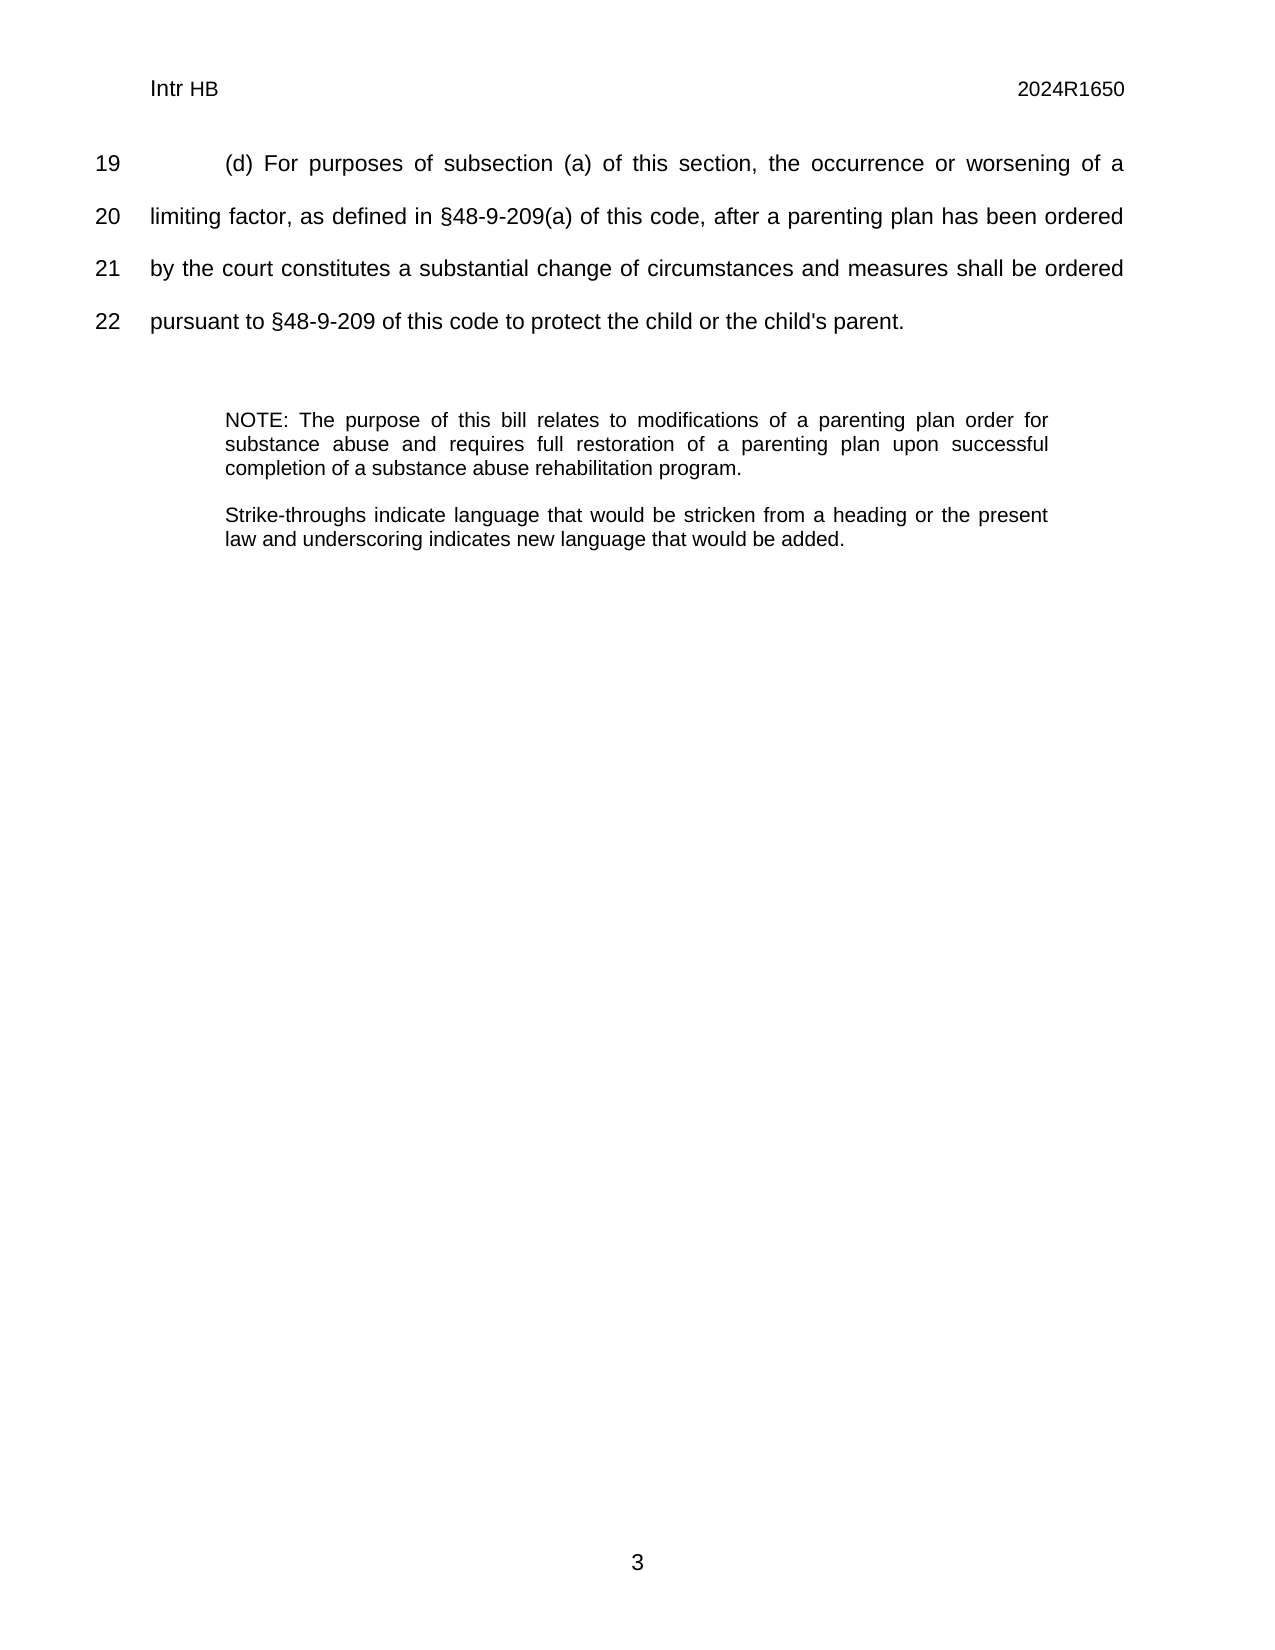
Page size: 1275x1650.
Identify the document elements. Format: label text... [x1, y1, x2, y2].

text (d) For purposes of subsection (a) of this section, the occurrence or worsening of a limiting factor, as defined in §48-9-209(a) of this code, after a parenting plan has been ordered by the court constitutes a substantial change of circumstances and measures shall be ordered pursuant to §48-9-209 of this code to protect the child or the child's parent. [150, 150, 1125, 334]
text NOTE: The purpose of this bill relates to modifications of a parenting plan order for substance abuse and requires full restoration of a parenting plan upon successful completion of a substance abuse rehabilitation program. [225, 408, 1050, 479]
text Strike-throughs indicate language that would be stricken from a heading or the present law and underscoring indicates new language that would be added. [225, 502, 1050, 550]
